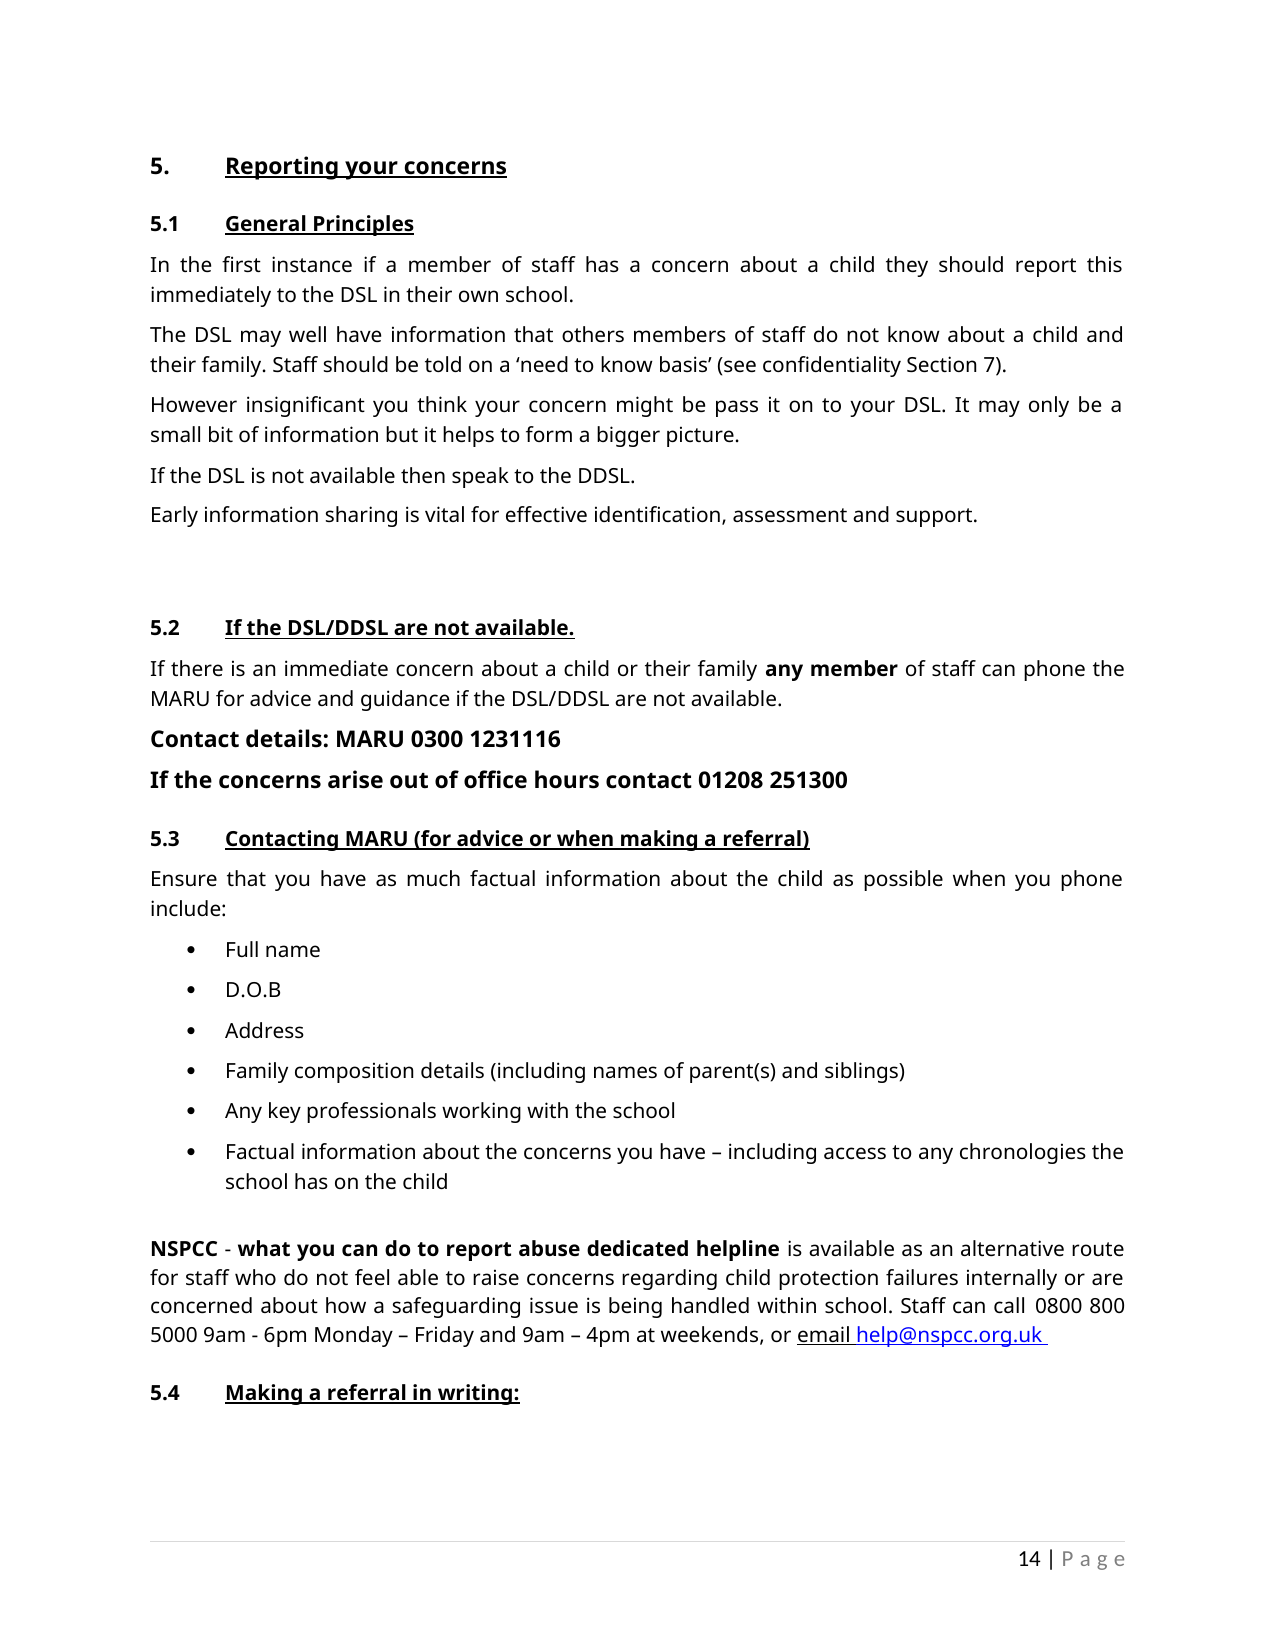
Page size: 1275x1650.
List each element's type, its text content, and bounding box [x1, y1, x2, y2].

text Early information sharing is vital for effective identification, assessment and support. [150, 500, 1125, 528]
list Address [187, 1014, 1125, 1044]
text In the first instance if a member of staff has a concern about a child they should report this immediately to the DSL in their own school. [150, 248, 1125, 308]
text If the DSL is not available then speak to the DDSL. [150, 459, 1125, 489]
text However insignificant you think your concern might be pass it on to your DSL. It may only be a small bit of information but it helps to form a bigger picture. [150, 389, 1125, 449]
list D.O.B [187, 974, 1125, 1004]
list Factual information about the concerns you have – including access to any chronologies the school has on the child [187, 1136, 1125, 1196]
list Full name [187, 933, 1125, 963]
text Ensure that you have as much factual information about the child as possible when you phone include: [150, 863, 1125, 923]
list Family composition details (including names of parent(s) and siblings) [187, 1055, 1125, 1085]
text NSPCC - what you can do to report abuse dedicated helpline is available as an alternative route for staff who do not feel able to raise concerns regarding child protection failures internally or are concerned about how a safeguarding issue is being handled within school. Staff can call 0800 800 5000 9am - 6pm Monday – Friday and 9am – 4pm at weekends, or email help@nspcc.org.uk [150, 1234, 1125, 1348]
text 5.3 Contacting MARU (for advice or when making a referral) [150, 824, 1125, 853]
text 5. Reporting your concerns [150, 150, 1125, 209]
text If there is an immediate concern about a child or their family any member of staff can phone the MARU for advice and guidance if the DSL/DDSL are not available. [150, 652, 1125, 712]
list If the DSL/DDSL are not available. [150, 613, 1125, 642]
list Any key professionals working with the school [187, 1095, 1125, 1125]
text The DSL may well have information that others members of staff do not know about a child and their family. Staff should be told on a ‘need to know basis’ (see confidentiality Section 7). [150, 318, 1125, 378]
text Contact details: MARU 0300 1231116 [150, 723, 1125, 754]
text If the concerns arise out of office hours contact 01208 251300 [150, 764, 1125, 796]
text 5.4 Making a referral in writing: [150, 1377, 1125, 1407]
text 5.1 General Principles [150, 209, 1125, 238]
